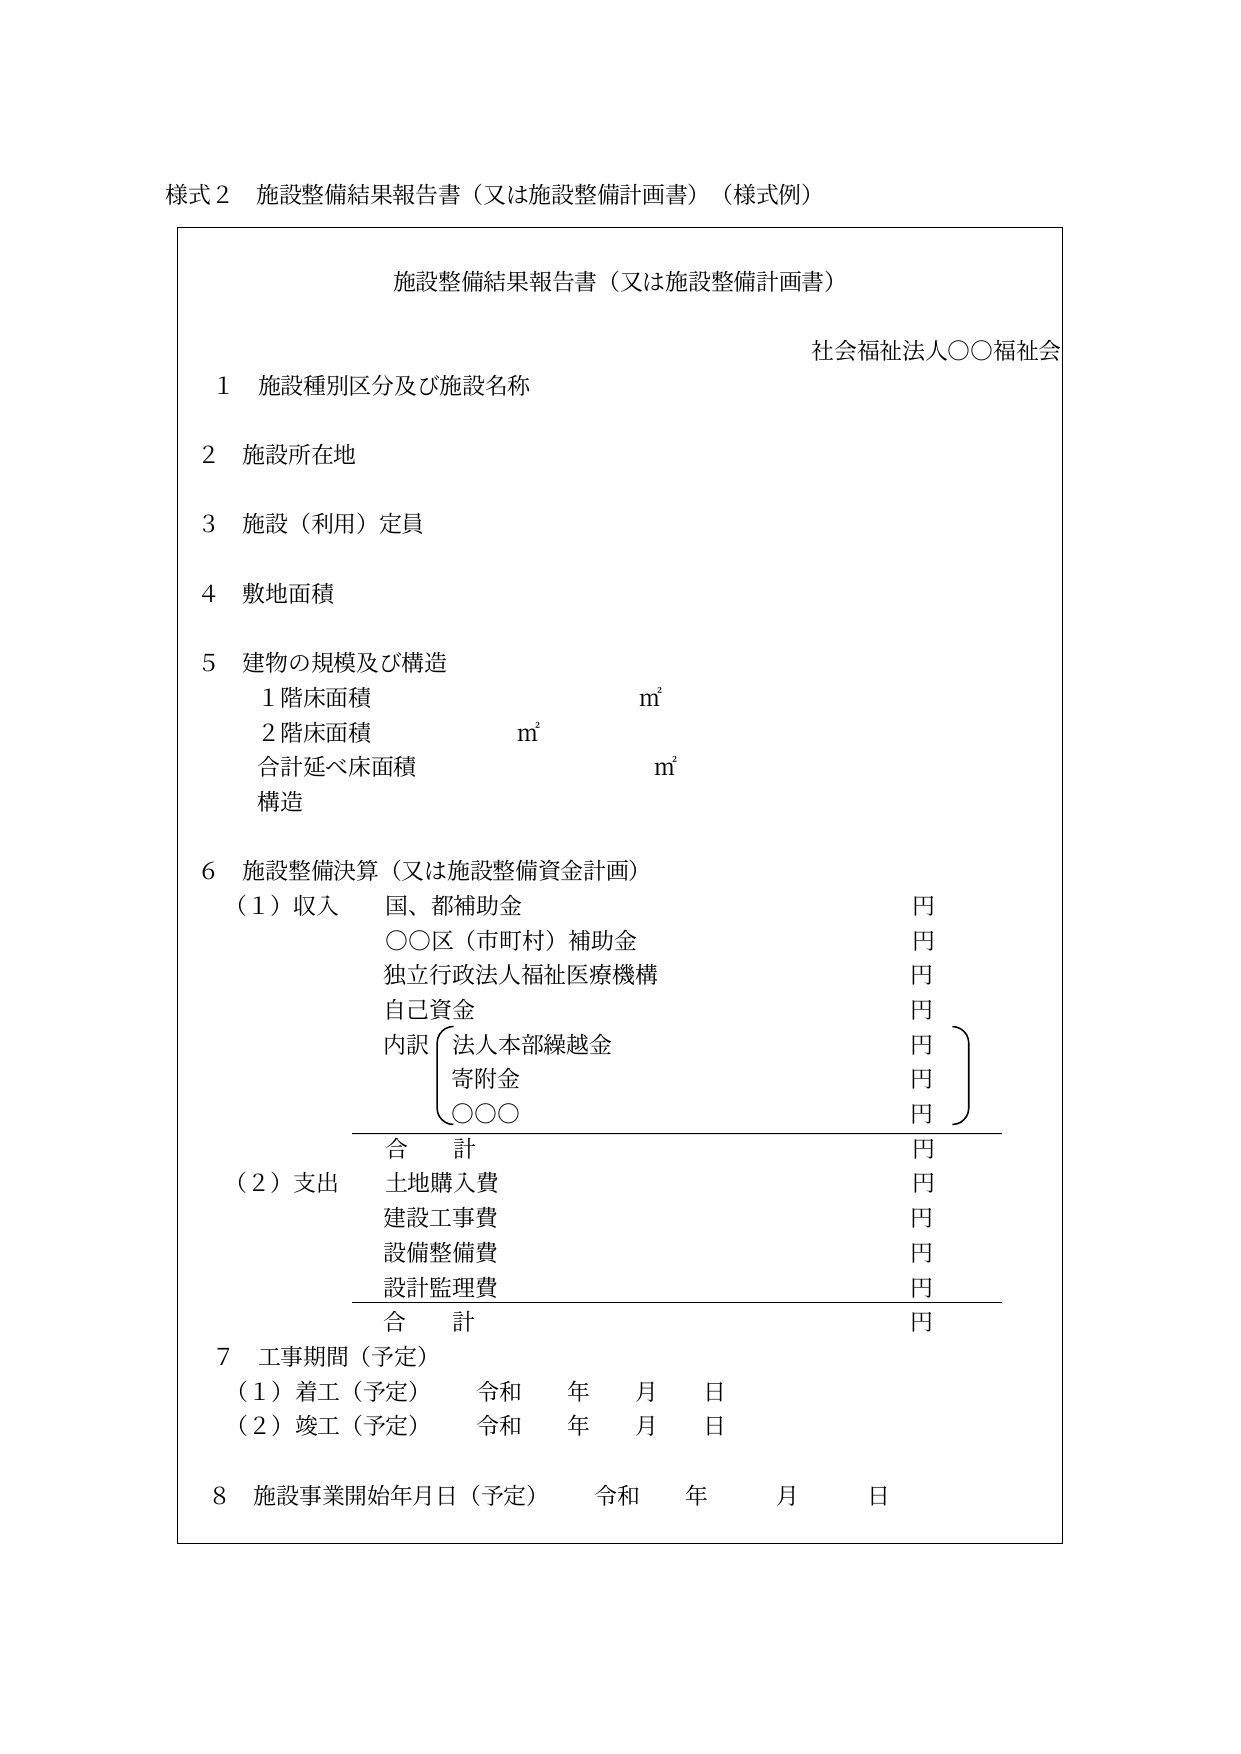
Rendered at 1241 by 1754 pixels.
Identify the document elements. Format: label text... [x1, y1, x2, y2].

table_header [1063, 227, 1068, 1542]
table_header 施設整備結果報告書（又は施設整備計画書） 社会福祉法人○○福祉会 １ 施設種別区分及び施設名称 ２ 施設所在地 ３ 施設（利用）定員 ４ 敷地面積 ５ 建物の規模及び構造 １階床面積 ㎡ ２階床面積 ㎡ 合計延べ床面積 ㎡ 構造 ６ 施設整備決算（又は施設整備資金計画） （１）収入 国、都補助金 円 ○○区（市町村）補助金 円 独立行政法人福祉医療機構 円 自己資金 円 内訳 法人本部繰越金 円 寄附金 円 ○○○ 円 合 計 円 （２）支出 土地購入費 円 建設工事費 円 設備整備費 円 設計監理費 円 合 計 円 ７ 工事期間（予定） （１）着工（予定） 令和 年 月 日 （２）竣工（予定） 令和 年 月 日 ８ 施設事業開始年月日（予定） 令和 年 月 日 [178, 228, 1062, 1542]
text 様式２ 施設整備結果報告書（又は施設整備計画書）（様式例） [165, 177, 1075, 210]
